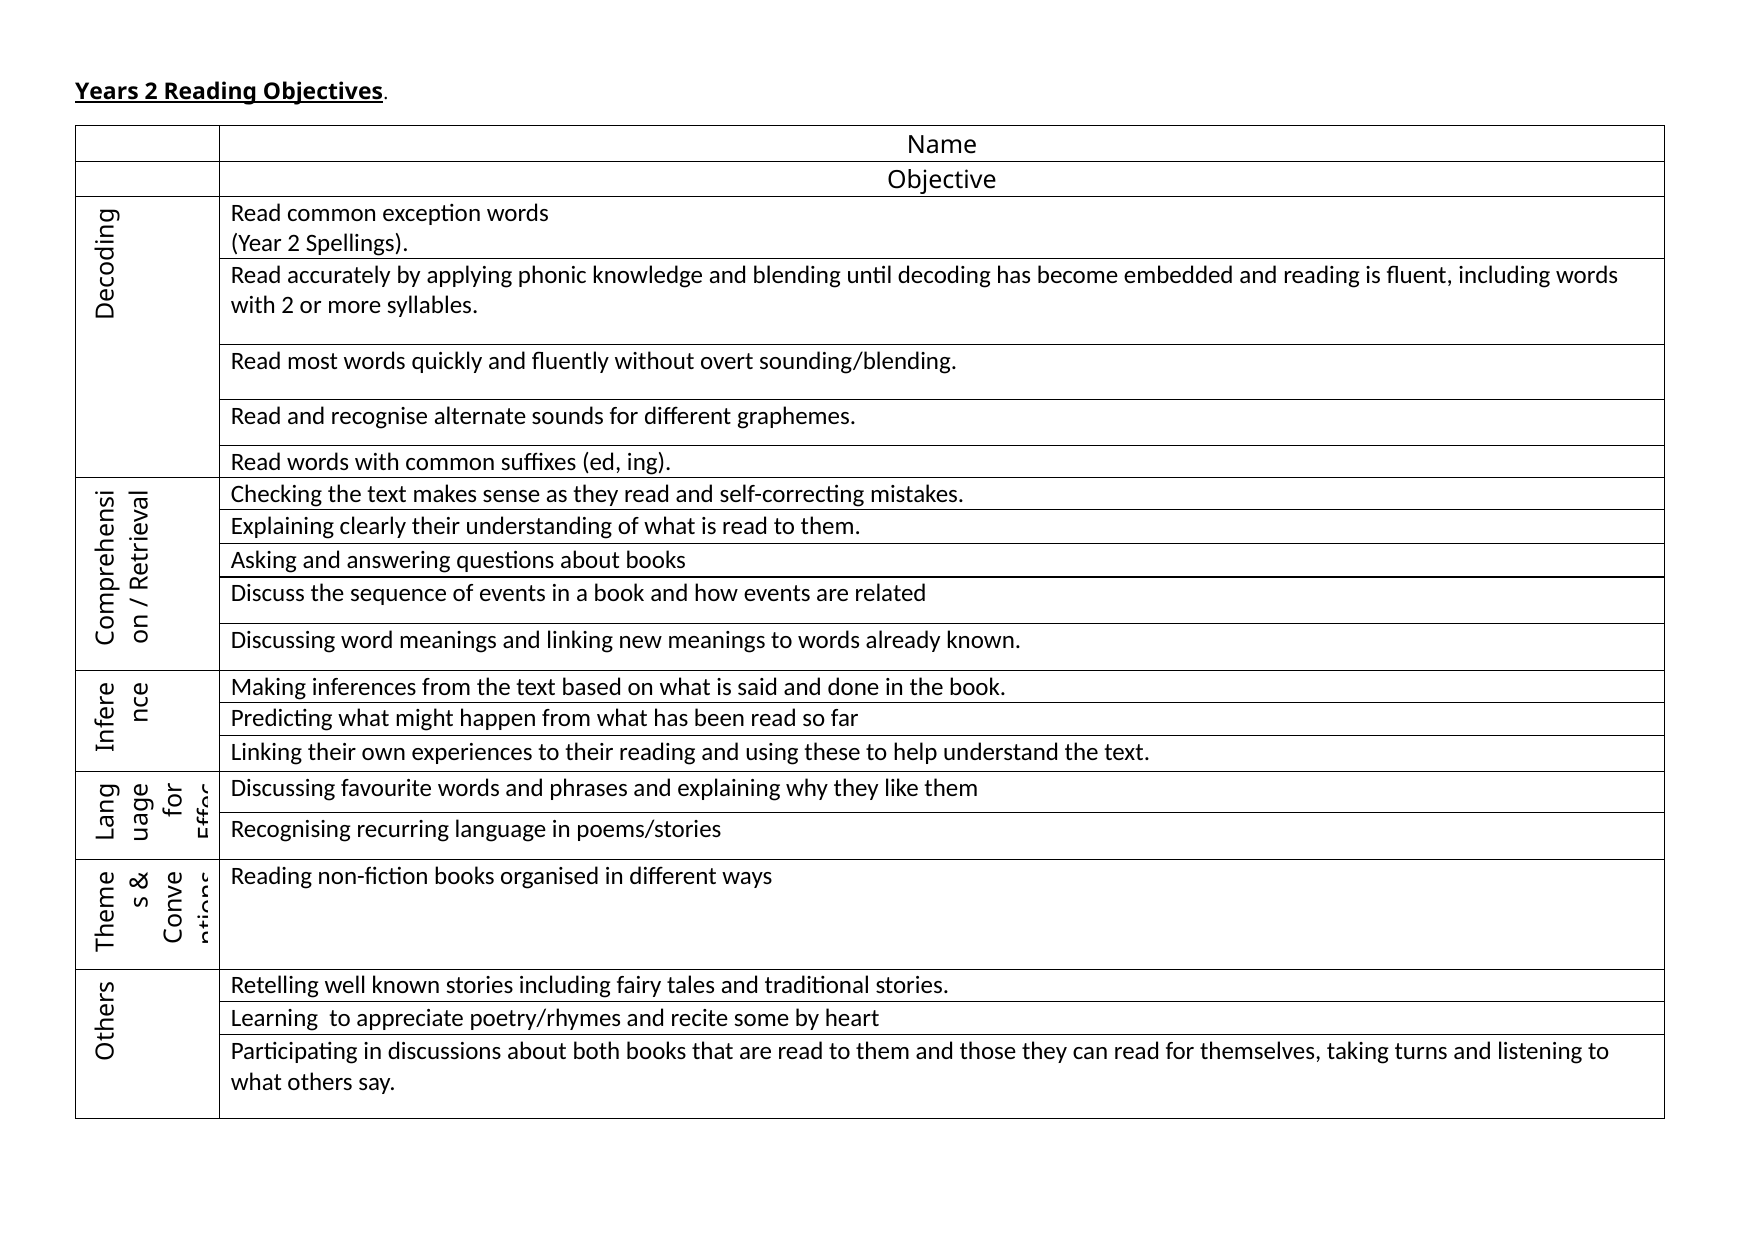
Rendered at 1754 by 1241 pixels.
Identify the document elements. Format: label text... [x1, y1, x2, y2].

table_cell Read and recognise alternate sounds for different graphemes. [220, 400, 1664, 445]
table_cell Predicting what might happen from what has been read so far [220, 703, 1664, 735]
table_cell Read words with common suffixes (ed, ing). [220, 446, 1664, 477]
table_cell Objective [220, 162, 1664, 196]
table_header Name [220, 126, 1664, 161]
table_cell Read common exception words (Year 2 Spellings). [220, 197, 1664, 258]
table_cell Explaining clearly their understanding of what is read to them. [220, 510, 1664, 543]
table_cell Asking and answering questions about books [220, 544, 1664, 576]
table_cell Language for Effect [76, 772, 219, 859]
table_cell Checking the text makes sense as they read and self-correcting mistakes. [220, 478, 1664, 509]
table_cell [76, 162, 219, 196]
table_cell Comprehension / Retrieval [76, 478, 219, 669]
table_cell Making inferences from the text based on what is said and done in the book. [220, 671, 1664, 702]
table_cell Reading non-fiction books organised in different ways [220, 860, 1664, 968]
table_cell Read accurately by applying phonic knowledge and blending until decoding has become embedded and reading is fluent, including words with 2 or more syllables. [220, 259, 1664, 344]
table_cell Discuss the sequence of events in a book and how events are related [220, 578, 1664, 623]
text Years 2 Reading Objectives. [75, 75, 1679, 106]
table_cell Themes & Conventions [76, 860, 219, 968]
table_cell Participating in discussions about both books that are read to them and those they can read for themselves, taking turns and listening to what others say. [220, 1035, 1664, 1118]
table_cell Read most words quickly and fluently without overt sounding/blending. [220, 345, 1664, 399]
table_cell Linking their own experiences to their reading and using these to help understand the text. [220, 736, 1664, 771]
table_cell Decoding [76, 197, 219, 477]
table_header [76, 126, 219, 161]
table_cell Recognising recurring language in poems/stories [220, 813, 1664, 859]
table_cell Learning to appreciate poetry/rhymes and recite some by heart [220, 1002, 1664, 1034]
table_cell Inference [76, 671, 219, 771]
table_cell Retelling well known stories including fairy tales and traditional stories. [220, 970, 1664, 1001]
table_cell Discussing favourite words and phrases and explaining why they like them [220, 772, 1664, 812]
table_cell Others [76, 970, 219, 1118]
table_cell Discussing word meanings and linking new meanings to words already known. [220, 624, 1664, 669]
